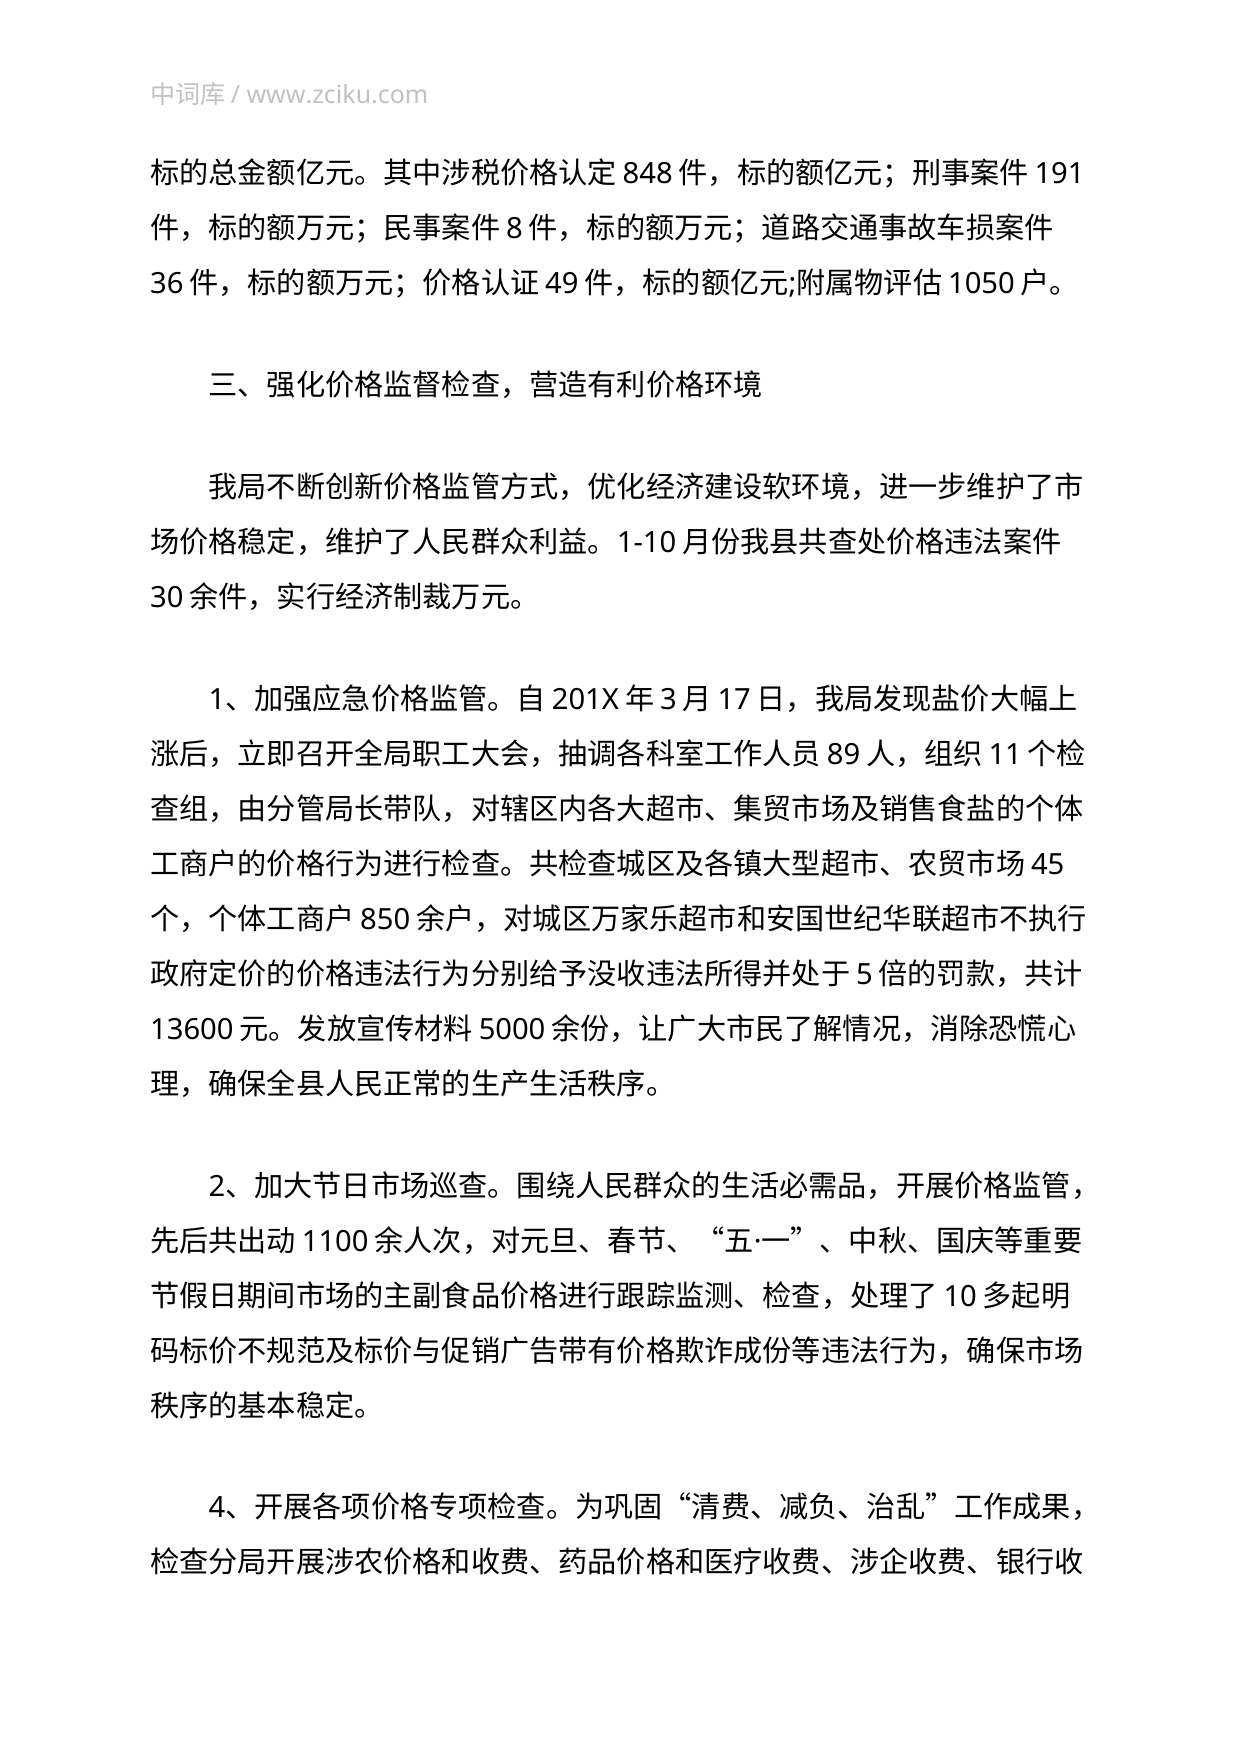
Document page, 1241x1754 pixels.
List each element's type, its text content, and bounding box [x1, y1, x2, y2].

text 我局不断创新价格监管方式，优化经济建设软环境，进一步维护了市场价格稳定，维护了人民群众利益。1-10月份我县共查处价格违法案件30余件，实行经济制裁万元。 [150, 464, 1090, 616]
text 2、加大节日市场巡查。围绕人民群众的生活必需品，开展价格监管，先后共出动1100余人次，对元旦、春节、“五·一”、中秋、国庆等重要节假日期间市场的主副食品价格进行跟踪监测、检查，处理了10多起明码标价不规范及标价与促销广告带有价格欺诈成份等违法行为，确保市场秩序的基本稳定。 [150, 1162, 1090, 1424]
text 1、加强应急价格监管。自201X年3月17日，我局发现盐价大幅上涨后，立即召开全局职工大会，抽调各科室工作人员89人，组织11个检查组，由分管局长带队，对辖区内各大超市、集贸市场及销售食盐的个体工商户的价格行为进行检查。共检查城区及各镇大型超市、农贸市场45个，个体工商户850余户，对城区万家乐超市和安国世纪华联超市不执行政府定价的价格违法行为分别给予没收违法所得并处于5倍的罚款，共计13600元。发放宣传材料5000余份，让广大市民了解情况，消除恐慌心理，确保全县人民正常的生产生活秩序。 [150, 676, 1090, 1103]
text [150, 150, 1090, 302]
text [150, 1484, 1090, 1581]
text 三、强化价格监督检查，营造有利价格环境 [150, 362, 1090, 404]
